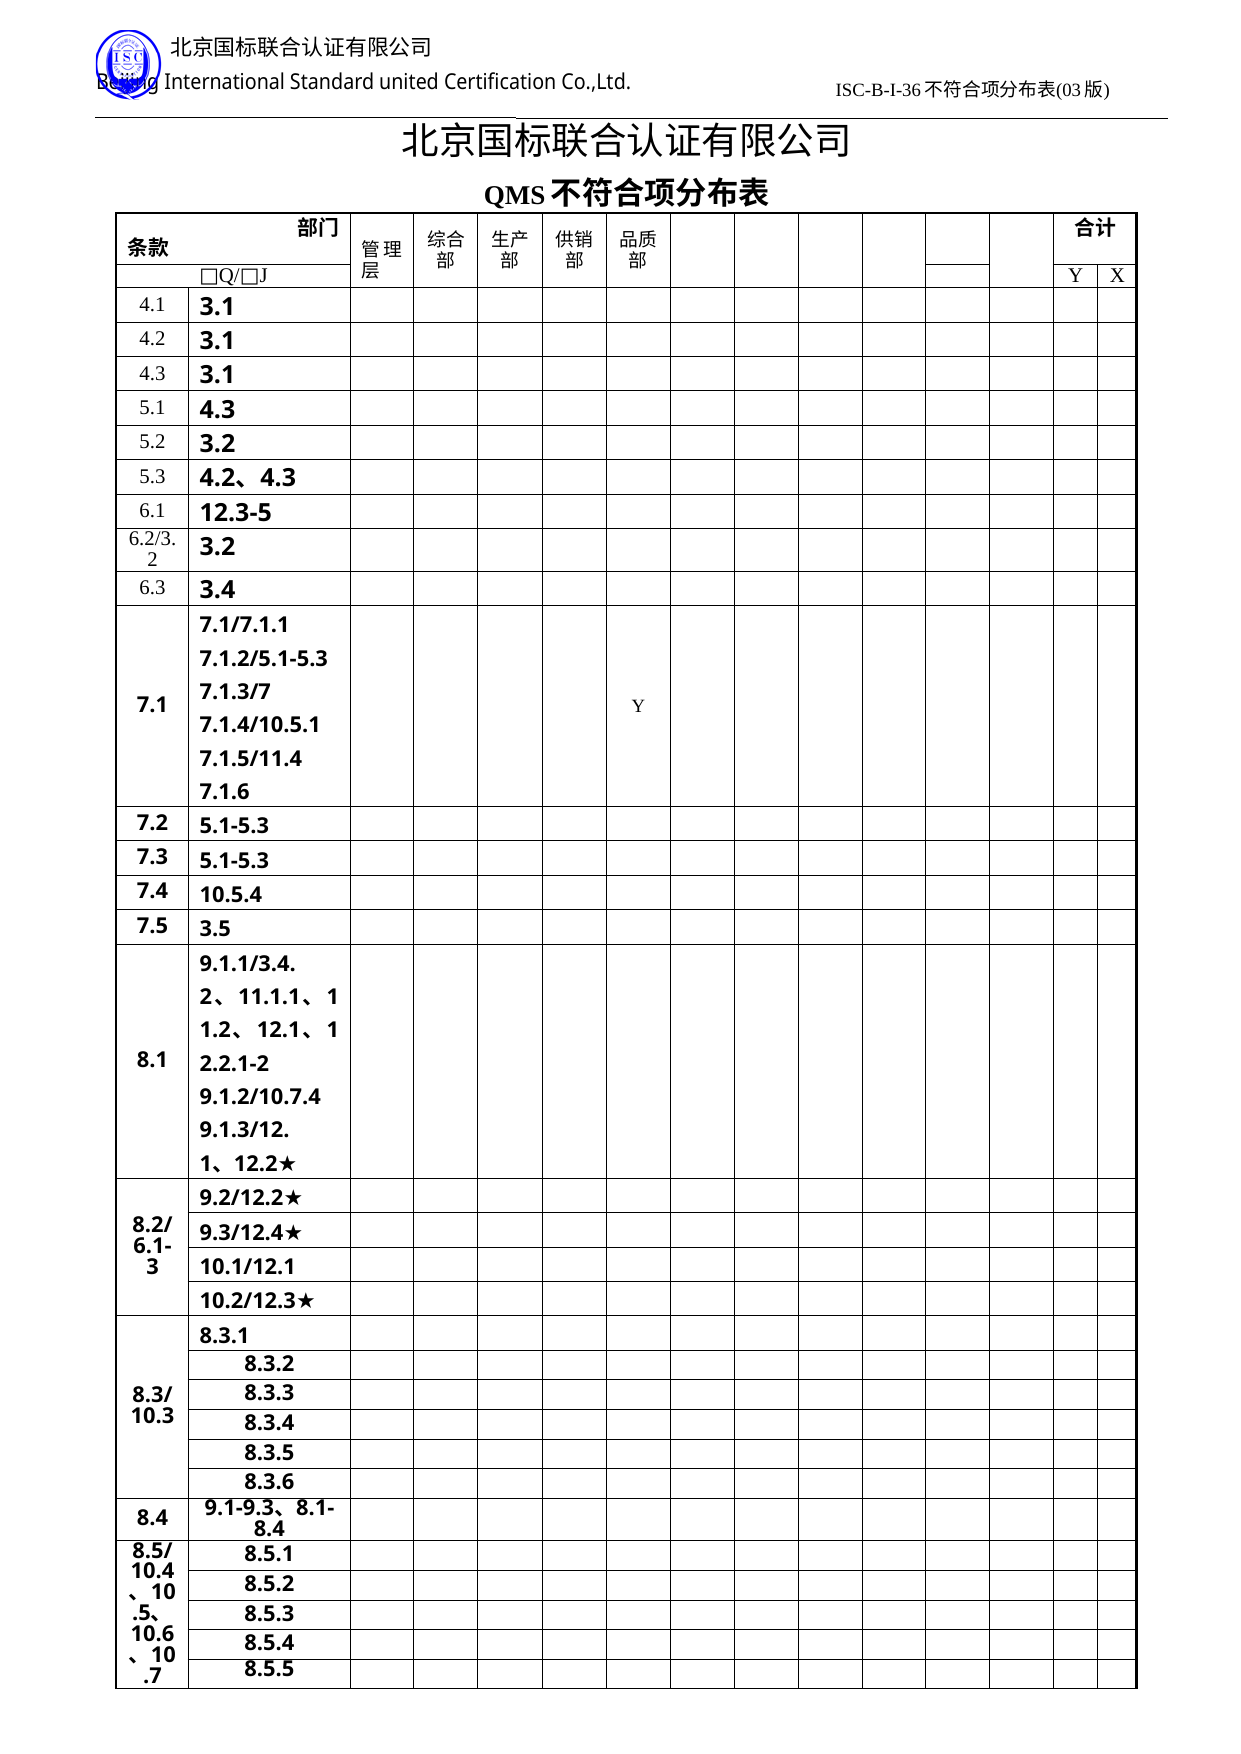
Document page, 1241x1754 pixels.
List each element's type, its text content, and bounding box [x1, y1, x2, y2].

table_cell [543, 1351, 606, 1379]
table_cell [799, 529, 862, 571]
table_cell 8.5.3 [189, 1601, 350, 1629]
table_cell [926, 391, 989, 425]
table_cell [351, 1410, 413, 1438]
table_cell [351, 1660, 413, 1688]
picture [95, 30, 163, 99]
table_cell [799, 1660, 862, 1688]
table_cell [1098, 1660, 1135, 1688]
table_cell [926, 1179, 989, 1212]
table_cell [543, 323, 606, 356]
table_cell [735, 1499, 798, 1540]
table_cell [478, 1282, 542, 1315]
table_cell [1054, 1248, 1097, 1281]
table_header 部门 条款 [117, 214, 350, 264]
table_cell [478, 1380, 542, 1409]
table_cell [351, 910, 413, 943]
table_cell 9.3/12.4★ [189, 1213, 350, 1247]
table_cell [863, 1179, 925, 1212]
table_cell [863, 1380, 925, 1409]
table_cell [926, 1571, 989, 1599]
table_cell 6.1 [117, 495, 188, 528]
table_cell [414, 1630, 477, 1659]
table_cell [607, 876, 670, 909]
table_cell [671, 1541, 734, 1570]
table_cell [926, 323, 989, 356]
table_cell [414, 606, 477, 806]
table_cell [671, 910, 734, 943]
table_cell [414, 288, 477, 322]
table_cell [1098, 1213, 1135, 1247]
table_cell [607, 1282, 670, 1315]
table_cell [1098, 288, 1135, 322]
table_cell [543, 495, 606, 528]
table_cell [478, 357, 542, 390]
table_cell [863, 460, 925, 493]
table_cell [351, 1469, 413, 1498]
table_cell [799, 1179, 862, 1212]
table_cell 7.3 [117, 841, 188, 875]
table_cell [990, 1213, 1053, 1247]
table_cell [607, 357, 670, 390]
table_cell [1054, 1571, 1097, 1599]
table_cell [926, 945, 989, 1178]
table_cell [543, 391, 606, 425]
table_cell [735, 841, 798, 875]
table_cell [735, 572, 798, 605]
table_cell [926, 1541, 989, 1570]
table_cell [414, 910, 477, 943]
text QMS不符合项分布表 [96, 174, 1157, 212]
table_cell [543, 841, 606, 875]
table_cell [478, 1179, 542, 1212]
table_cell [1098, 1410, 1135, 1438]
table_cell [1098, 572, 1135, 605]
table_cell [863, 1213, 925, 1247]
table_cell [799, 1571, 862, 1599]
table_cell [799, 1213, 862, 1247]
table_cell [863, 876, 925, 909]
table_cell [1054, 1440, 1097, 1468]
table_cell 8.3.3 [189, 1380, 350, 1409]
table_cell [607, 495, 670, 528]
table_cell [414, 529, 477, 571]
table_cell [926, 1660, 989, 1688]
table_cell [414, 1440, 477, 1468]
table_cell [414, 1601, 477, 1629]
table_cell [799, 357, 862, 390]
table_cell [607, 1213, 670, 1247]
table_cell [671, 1213, 734, 1247]
table_cell [1098, 1282, 1135, 1315]
table_cell [607, 1440, 670, 1468]
table_cell [351, 1248, 413, 1281]
table_cell [607, 945, 670, 1178]
table_cell [799, 1282, 862, 1315]
table_cell [607, 910, 670, 943]
table_header [863, 214, 925, 287]
table_cell [351, 460, 413, 493]
table_cell 4.3 [189, 391, 350, 425]
table_header 管理层 [351, 214, 413, 287]
table_cell [478, 1213, 542, 1247]
table_cell [607, 426, 670, 459]
table_cell [671, 1380, 734, 1409]
table_cell [863, 1541, 925, 1570]
table_cell [799, 1351, 862, 1379]
table_cell 10.5.4 [189, 876, 350, 909]
table_cell 8.3/ 10.3 [117, 1316, 188, 1498]
table_cell [990, 460, 1053, 493]
table_cell [735, 1660, 798, 1688]
table_cell [735, 357, 798, 390]
table_cell [990, 323, 1053, 356]
table_cell [735, 460, 798, 493]
table_cell [799, 460, 862, 493]
table_cell [414, 841, 477, 875]
table_cell [863, 1630, 925, 1659]
table_cell [671, 606, 734, 806]
table_header [926, 214, 989, 264]
table_cell [478, 1316, 542, 1350]
table_cell [799, 1630, 862, 1659]
table_cell 8.3.2 [189, 1351, 350, 1379]
table_cell [414, 1380, 477, 1409]
table_cell [351, 357, 413, 390]
table_cell [990, 1282, 1053, 1315]
table_cell Y [607, 606, 670, 806]
table_cell [735, 1380, 798, 1409]
table_cell [735, 1282, 798, 1315]
table_cell 12.3-5 [189, 495, 350, 528]
table_cell 7.2 [117, 807, 188, 840]
table_cell [799, 391, 862, 425]
table_cell [671, 1316, 734, 1350]
table_cell [990, 945, 1053, 1178]
table_cell [671, 1440, 734, 1468]
table_cell [863, 1351, 925, 1379]
table_cell [607, 1410, 670, 1438]
table_cell [351, 1351, 413, 1379]
table_cell [990, 391, 1053, 425]
table_cell [671, 391, 734, 425]
table_cell [863, 1469, 925, 1498]
table_cell [543, 529, 606, 571]
table_cell [414, 357, 477, 390]
table_cell [1098, 357, 1135, 390]
table_cell 3.2 [189, 529, 350, 571]
table_cell [863, 495, 925, 528]
table_cell [863, 323, 925, 356]
table_cell [351, 495, 413, 528]
table_cell [863, 1282, 925, 1315]
table_cell [1098, 529, 1135, 571]
table_cell [1054, 323, 1097, 356]
table_cell [799, 1541, 862, 1570]
table_cell [990, 1541, 1053, 1570]
table_cell [414, 1571, 477, 1599]
table_cell [478, 841, 542, 875]
table_cell [543, 1469, 606, 1498]
table_cell [799, 1440, 862, 1468]
table_cell [543, 1380, 606, 1409]
table_cell 3.1 [189, 323, 350, 356]
table_cell [478, 391, 542, 425]
table_cell [543, 1601, 606, 1629]
table_cell [414, 1213, 477, 1247]
text 北京国标联合认证有限公司 [96, 124, 1157, 162]
table_cell [926, 1316, 989, 1350]
table_cell [414, 1248, 477, 1281]
table_cell [926, 1440, 989, 1468]
table_cell [478, 910, 542, 943]
table_cell [478, 876, 542, 909]
table_cell [990, 1380, 1053, 1409]
table_cell [926, 529, 989, 571]
table_cell [735, 876, 798, 909]
table_cell [478, 323, 542, 356]
table_cell [543, 1499, 606, 1540]
table_cell [926, 1380, 989, 1409]
table_cell [1054, 1380, 1097, 1409]
table_cell [607, 529, 670, 571]
table_cell [543, 1316, 606, 1350]
table_cell 5.3 [117, 460, 188, 493]
table_cell [990, 1499, 1053, 1540]
table_cell [478, 945, 542, 1178]
table_cell [735, 1571, 798, 1599]
table_cell [926, 1351, 989, 1379]
table_cell [607, 1380, 670, 1409]
table_cell 8.3.5 [189, 1440, 350, 1468]
table_cell [990, 807, 1053, 840]
table_cell [926, 807, 989, 840]
table_cell 9.1-9.3、8.1-8.4 [189, 1499, 350, 1540]
table_cell [863, 606, 925, 806]
table_cell [671, 1660, 734, 1688]
table_cell [607, 1248, 670, 1281]
table_cell 3.2 [189, 426, 350, 459]
table_cell [735, 1248, 798, 1281]
table_cell [1054, 807, 1097, 840]
table_cell [1054, 460, 1097, 493]
table_cell [799, 1248, 862, 1281]
table_cell [414, 807, 477, 840]
table_cell 8.5.5 [189, 1660, 350, 1688]
table_cell [351, 572, 413, 605]
table_cell [351, 1571, 413, 1599]
table_cell [671, 1499, 734, 1540]
table_cell 4.2、4.3 [189, 460, 350, 493]
table_cell [1054, 529, 1097, 571]
table_cell [351, 391, 413, 425]
table_cell [607, 323, 670, 356]
table_cell [799, 572, 862, 605]
table_cell [1054, 1351, 1097, 1379]
table_cell 5.2 [117, 426, 188, 459]
table_cell [1098, 945, 1135, 1178]
table_cell [926, 357, 989, 390]
table_cell [478, 1660, 542, 1688]
table_cell 10.2/12.3★ [189, 1282, 350, 1315]
table_cell 9.2/12.2★ [189, 1179, 350, 1212]
table_cell [671, 876, 734, 909]
table_cell [607, 391, 670, 425]
table_cell [351, 1440, 413, 1468]
table_cell [1098, 910, 1135, 943]
table_cell [990, 495, 1053, 528]
table_cell [478, 572, 542, 605]
table_cell [671, 495, 734, 528]
table_cell [926, 910, 989, 943]
table_cell [1054, 495, 1097, 528]
table_cell [799, 1316, 862, 1350]
table_cell [414, 1541, 477, 1570]
table_cell [799, 323, 862, 356]
table_cell [1054, 1499, 1097, 1540]
table_cell [671, 426, 734, 459]
table_cell [478, 1410, 542, 1438]
table_cell [671, 1179, 734, 1212]
table_cell [543, 1410, 606, 1438]
table_cell [990, 606, 1053, 806]
table_cell [990, 1660, 1053, 1688]
table_cell 3.1 [189, 357, 350, 390]
table_cell [414, 1351, 477, 1379]
table_cell [351, 426, 413, 459]
table_cell [478, 495, 542, 528]
table_cell 4.3 [117, 357, 188, 390]
table_cell [543, 288, 606, 322]
table_cell [478, 1571, 542, 1599]
table_cell [543, 876, 606, 909]
table_cell [671, 1248, 734, 1281]
table_cell [990, 288, 1053, 322]
table_cell [478, 807, 542, 840]
table_cell [1054, 1660, 1097, 1688]
table_cell 7.4 [117, 876, 188, 909]
table_cell 7.1 [117, 606, 188, 806]
table_cell [543, 910, 606, 943]
table_cell [414, 572, 477, 605]
table_cell [351, 323, 413, 356]
table_cell [351, 288, 413, 322]
table_cell [543, 807, 606, 840]
table_cell 8.4 [117, 1499, 188, 1540]
table_cell [735, 807, 798, 840]
table_cell [735, 606, 798, 806]
table_cell [863, 1316, 925, 1350]
table_cell [735, 391, 798, 425]
table_cell [799, 1410, 862, 1438]
table_cell 6.2/3.2 [117, 529, 188, 571]
table_cell [414, 1316, 477, 1350]
table_cell [478, 529, 542, 571]
table_cell [1098, 391, 1135, 425]
table_cell [990, 1179, 1053, 1212]
table_cell [543, 1571, 606, 1599]
table_cell [414, 945, 477, 1178]
table_cell [607, 572, 670, 605]
table_cell [926, 841, 989, 875]
table_cell [799, 910, 862, 943]
table_cell [990, 841, 1053, 875]
table_cell [607, 1571, 670, 1599]
table_cell [990, 357, 1053, 390]
table_cell [1098, 1351, 1135, 1379]
table_cell [671, 323, 734, 356]
table_cell [1054, 1213, 1097, 1247]
table_cell [1054, 357, 1097, 390]
table_cell [351, 1316, 413, 1350]
table_cell 3.4 [189, 572, 350, 605]
table_cell 9.1.1/3.4.2、11.1.1、11.2、12.1、12.2.1-2 9.1.2/10.7.4 9.1.3/12.1、12.2★ [189, 945, 350, 1178]
table_cell [926, 1469, 989, 1498]
table_cell 5.1-5.3 [189, 807, 350, 840]
table_cell [607, 1351, 670, 1379]
table_cell [543, 606, 606, 806]
table_cell [926, 495, 989, 528]
table_header [990, 214, 1053, 287]
table_cell [863, 1410, 925, 1438]
table_cell Y [1054, 265, 1097, 287]
table_cell [863, 1660, 925, 1688]
table_cell [926, 288, 989, 322]
table_cell 8.3.1 [189, 1316, 350, 1350]
table_cell [543, 572, 606, 605]
table_header 品质部 [607, 214, 670, 287]
table_cell [863, 1248, 925, 1281]
table_cell 3.5 [189, 910, 350, 943]
table_cell [671, 1469, 734, 1498]
table_cell [543, 1440, 606, 1468]
table_cell [863, 807, 925, 840]
table_cell [543, 1179, 606, 1212]
table_cell 8.5/10.4、10.5、10.6、10.7 [117, 1541, 188, 1688]
table_cell 8.5.4 [189, 1630, 350, 1659]
table_cell [351, 1380, 413, 1409]
table_cell [990, 910, 1053, 943]
table_cell [414, 495, 477, 528]
table_cell [671, 1410, 734, 1438]
table_cell [1054, 1541, 1097, 1570]
table_cell [735, 1469, 798, 1498]
table_cell [799, 1601, 862, 1629]
table_cell [863, 945, 925, 1178]
table_cell [1054, 1282, 1097, 1315]
table_cell [1054, 876, 1097, 909]
table_cell [351, 1601, 413, 1629]
table_cell [351, 529, 413, 571]
table_cell [799, 807, 862, 840]
table_cell [543, 460, 606, 493]
table_cell [990, 426, 1053, 459]
table_cell [863, 572, 925, 605]
table_cell 6.3 [117, 572, 188, 605]
table_cell [926, 1248, 989, 1281]
table_cell [351, 1179, 413, 1212]
table_cell [926, 876, 989, 909]
table_cell 7.5 [117, 910, 188, 943]
table_cell [478, 606, 542, 806]
table_cell [543, 1541, 606, 1570]
table_cell [414, 426, 477, 459]
table_cell [926, 1213, 989, 1247]
table_cell [414, 876, 477, 909]
table_cell [543, 357, 606, 390]
table_cell [863, 841, 925, 875]
table_cell [414, 323, 477, 356]
table_cell [1098, 1601, 1135, 1629]
table_cell [671, 807, 734, 840]
table_cell [926, 460, 989, 493]
table_cell [671, 288, 734, 322]
table_cell [351, 1630, 413, 1659]
table_cell [414, 1282, 477, 1315]
table_cell [1054, 841, 1097, 875]
table_cell [735, 1410, 798, 1438]
table_cell [1098, 460, 1135, 493]
table_cell [1054, 572, 1097, 605]
table_cell [543, 1282, 606, 1315]
table_cell [799, 945, 862, 1178]
table_cell [863, 910, 925, 943]
table_cell [863, 1440, 925, 1468]
table_cell [1098, 1499, 1135, 1540]
table_cell [351, 841, 413, 875]
table_cell [990, 1630, 1053, 1659]
table_cell [926, 572, 989, 605]
table_cell [414, 1660, 477, 1688]
table_cell 4.1 [117, 288, 188, 322]
table_cell [990, 1440, 1053, 1468]
table_cell [414, 460, 477, 493]
table_cell [543, 426, 606, 459]
table_cell [1098, 606, 1135, 806]
table_cell [1054, 1630, 1097, 1659]
table_cell [1098, 1469, 1135, 1498]
table_cell [478, 1351, 542, 1379]
table_header 合计 [1054, 214, 1135, 264]
table_cell [478, 460, 542, 493]
table_cell [735, 910, 798, 943]
table_cell [351, 1499, 413, 1540]
table_cell [478, 1541, 542, 1570]
table_cell 8.5.2 [189, 1571, 350, 1599]
table_cell [1054, 1601, 1097, 1629]
table_cell [1054, 391, 1097, 425]
table_cell [478, 288, 542, 322]
table_header 供销部 [543, 214, 606, 287]
table_cell [1098, 1248, 1135, 1281]
table_header [671, 214, 734, 287]
table_cell [351, 807, 413, 840]
table_cell [799, 1499, 862, 1540]
table_cell 8.2/6.1-3 [117, 1179, 188, 1315]
table_cell [926, 1601, 989, 1629]
table_cell [671, 1571, 734, 1599]
table_cell [478, 1630, 542, 1659]
table_cell [1054, 606, 1097, 806]
table_cell [607, 1630, 670, 1659]
table_cell [607, 1499, 670, 1540]
table_cell [1098, 1541, 1135, 1570]
table_cell [351, 1213, 413, 1247]
table_header 综合部 [414, 214, 477, 287]
table_cell [414, 1410, 477, 1438]
table_cell [478, 1248, 542, 1281]
table_cell [607, 807, 670, 840]
table_cell [990, 876, 1053, 909]
table_cell [671, 1282, 734, 1315]
table_cell [863, 357, 925, 390]
table_cell [1098, 807, 1135, 840]
table_cell [799, 1469, 862, 1498]
table_header [735, 214, 798, 287]
table_cell 8.5.1 [189, 1541, 350, 1570]
table_cell [735, 288, 798, 322]
table_cell [990, 1469, 1053, 1498]
table_cell [671, 357, 734, 390]
table_cell [1098, 1380, 1135, 1409]
table_cell [607, 1660, 670, 1688]
table_cell [478, 1499, 542, 1540]
table_cell [1098, 876, 1135, 909]
table_cell [735, 1316, 798, 1350]
table_cell [478, 426, 542, 459]
table_cell [414, 1469, 477, 1498]
table_cell 5.1 [117, 391, 188, 425]
table_cell [607, 1469, 670, 1498]
table_cell [799, 1380, 862, 1409]
table_cell [671, 1351, 734, 1379]
table_cell [1054, 1410, 1097, 1438]
table_cell [671, 1630, 734, 1659]
table_cell [990, 1410, 1053, 1438]
table_cell [735, 495, 798, 528]
table_cell [735, 1351, 798, 1379]
table_cell [543, 945, 606, 1178]
table_cell [671, 572, 734, 605]
table_cell [351, 1541, 413, 1570]
table_cell [543, 1248, 606, 1281]
table_cell [1054, 1469, 1097, 1498]
table_cell 4.2 [117, 323, 188, 356]
table_cell [990, 1571, 1053, 1599]
table_cell [607, 1179, 670, 1212]
table_cell [543, 1660, 606, 1688]
table_cell [799, 288, 862, 322]
table_cell [799, 606, 862, 806]
table_cell [1054, 945, 1097, 1178]
table_cell [543, 1213, 606, 1247]
table_cell [1098, 1179, 1135, 1212]
table_cell [735, 945, 798, 1178]
table_cell [926, 1282, 989, 1315]
table_cell [799, 841, 862, 875]
table_cell [926, 606, 989, 806]
table_cell [1098, 1316, 1135, 1350]
table_cell 7.1/7.1.1 7.1.2/5.1-5.3 7.1.3/7 7.1.4/10.5.1 7.1.5/11.4 7.1.6 [189, 606, 350, 806]
table_cell [1098, 495, 1135, 528]
table_cell [863, 288, 925, 322]
table_cell [735, 1213, 798, 1247]
table_cell [799, 426, 862, 459]
table_cell [1054, 1179, 1097, 1212]
table_cell [1098, 323, 1135, 356]
table_cell [351, 876, 413, 909]
table_cell [990, 1248, 1053, 1281]
table_cell [607, 288, 670, 322]
table_cell 8.1 [117, 945, 188, 1178]
table_cell [990, 1316, 1053, 1350]
table_cell [478, 1469, 542, 1498]
table_cell □Q/□J [117, 265, 350, 287]
table_cell [735, 529, 798, 571]
table_cell 10.1/12.1 [189, 1248, 350, 1281]
table_cell [1054, 426, 1097, 459]
table_cell [1098, 1571, 1135, 1599]
table_cell [607, 841, 670, 875]
table_cell X [1098, 265, 1135, 287]
table_cell [1098, 1440, 1135, 1468]
table_cell [607, 1541, 670, 1570]
table_cell [1054, 288, 1097, 322]
table_cell [926, 265, 989, 287]
table_cell [607, 1601, 670, 1629]
table_cell [1098, 841, 1135, 875]
table_cell [799, 495, 862, 528]
table_cell [478, 1440, 542, 1468]
table_cell [671, 460, 734, 493]
table_cell [1054, 910, 1097, 943]
table_cell [735, 1541, 798, 1570]
table_cell [863, 1601, 925, 1629]
table_cell [671, 1601, 734, 1629]
table_cell [990, 1351, 1053, 1379]
table_cell [735, 1601, 798, 1629]
table_cell [414, 391, 477, 425]
table_cell [926, 1499, 989, 1540]
table_header [799, 214, 862, 287]
table_cell [926, 1630, 989, 1659]
table_cell 8.3.6 [189, 1469, 350, 1498]
table_cell [863, 1571, 925, 1599]
table_cell [863, 426, 925, 459]
table_cell [351, 945, 413, 1178]
table_cell [671, 945, 734, 1178]
table_cell [1098, 426, 1135, 459]
table_cell [1098, 1630, 1135, 1659]
table_cell [671, 841, 734, 875]
table_cell [351, 1282, 413, 1315]
table_cell 8.3.4 [189, 1410, 350, 1438]
table_cell [926, 426, 989, 459]
table_cell [478, 1601, 542, 1629]
table_header 生产部 [478, 214, 542, 287]
table_cell [990, 529, 1053, 571]
table_cell [735, 1630, 798, 1659]
table_cell [607, 460, 670, 493]
table_cell [735, 1440, 798, 1468]
table_cell [1054, 1316, 1097, 1350]
table_cell 3.1 [189, 288, 350, 322]
table_cell [414, 1499, 477, 1540]
table_cell [414, 1179, 477, 1212]
table_cell [990, 1601, 1053, 1629]
table_cell [863, 391, 925, 425]
table_cell [735, 426, 798, 459]
table_cell [543, 1630, 606, 1659]
table_cell [735, 323, 798, 356]
table_cell 5.1-5.3 [189, 841, 350, 875]
table_cell [926, 1410, 989, 1438]
table_cell [863, 1499, 925, 1540]
table_cell [607, 1316, 670, 1350]
table_cell [735, 1179, 798, 1212]
table_cell [990, 572, 1053, 605]
table_cell [863, 529, 925, 571]
table_cell [351, 606, 413, 806]
table_cell [671, 529, 734, 571]
table_cell [799, 876, 862, 909]
